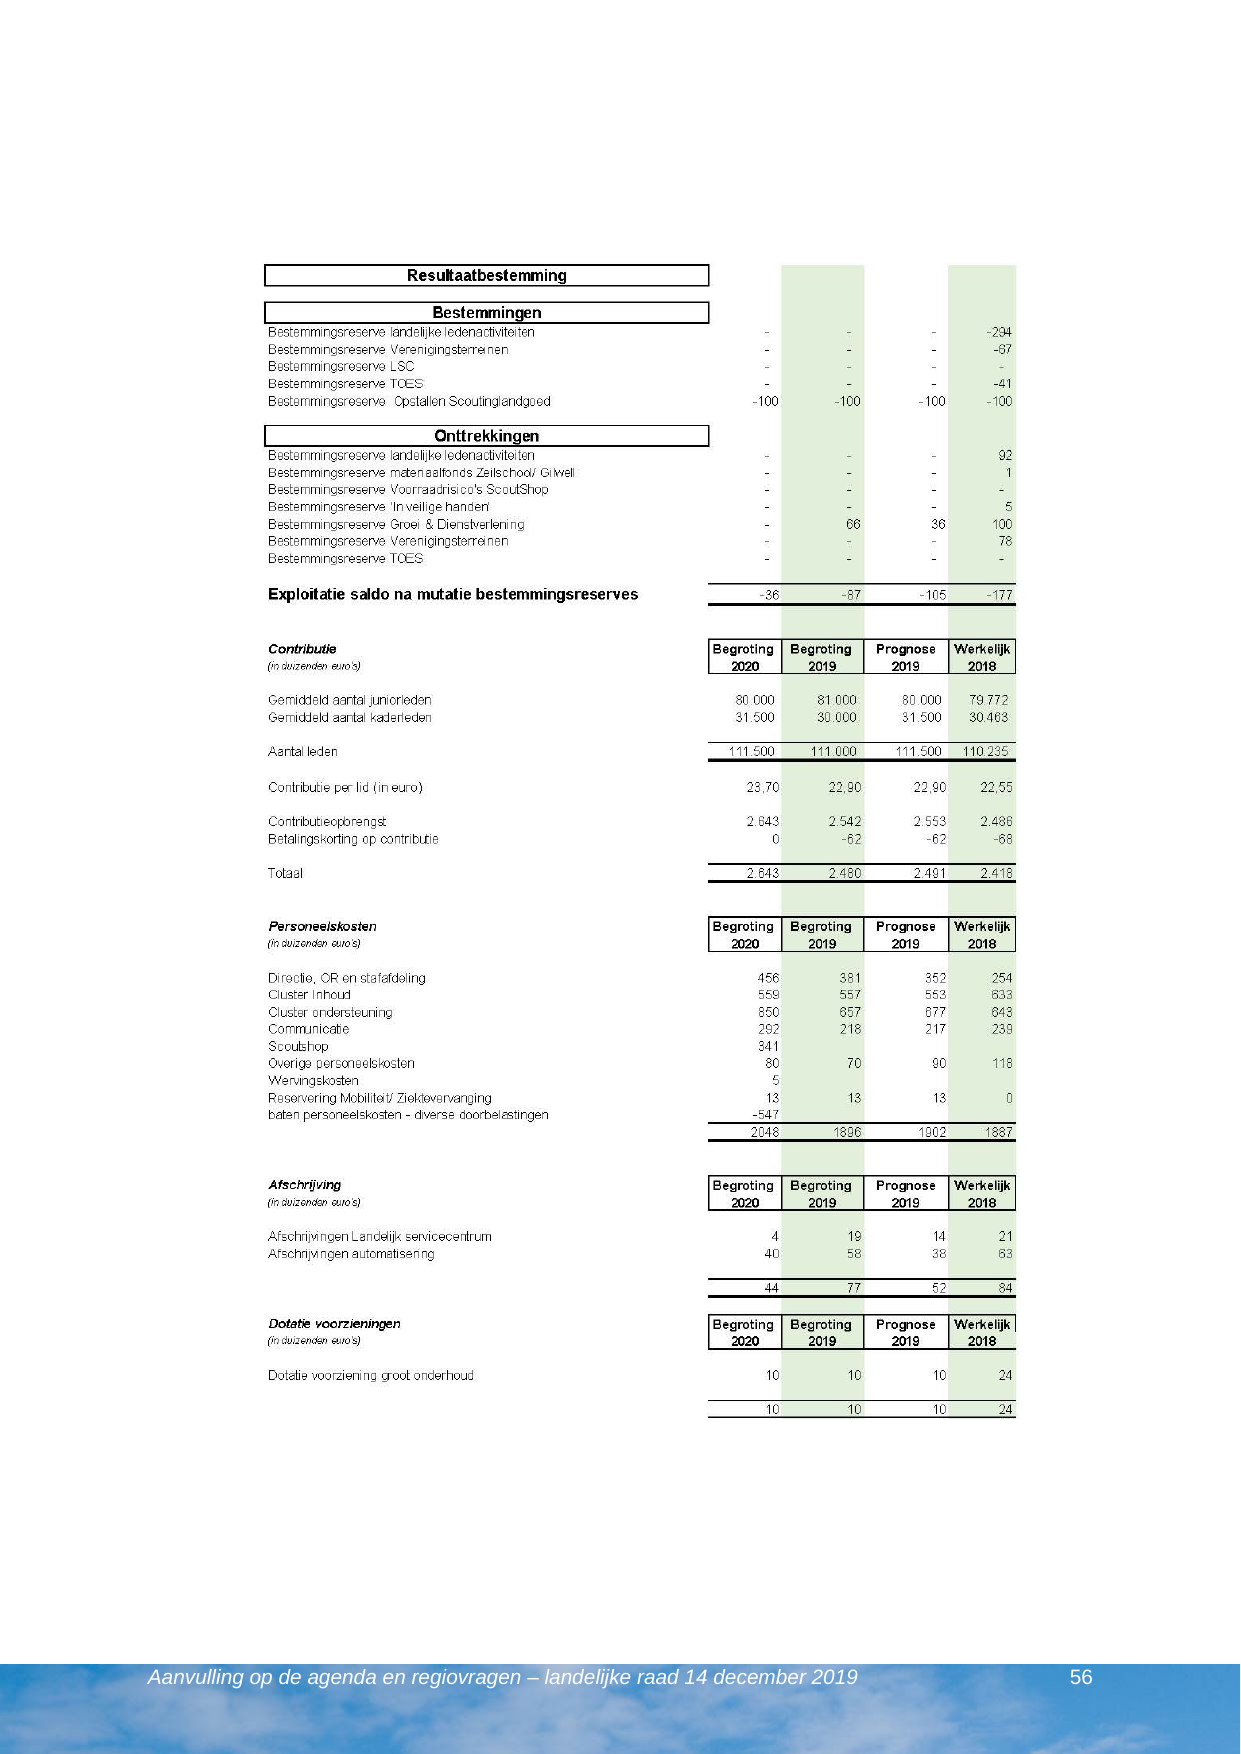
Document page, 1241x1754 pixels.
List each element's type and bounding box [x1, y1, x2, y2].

picture [0, 1664, 1241, 1754]
picture [147, 147, 1093, 1428]
